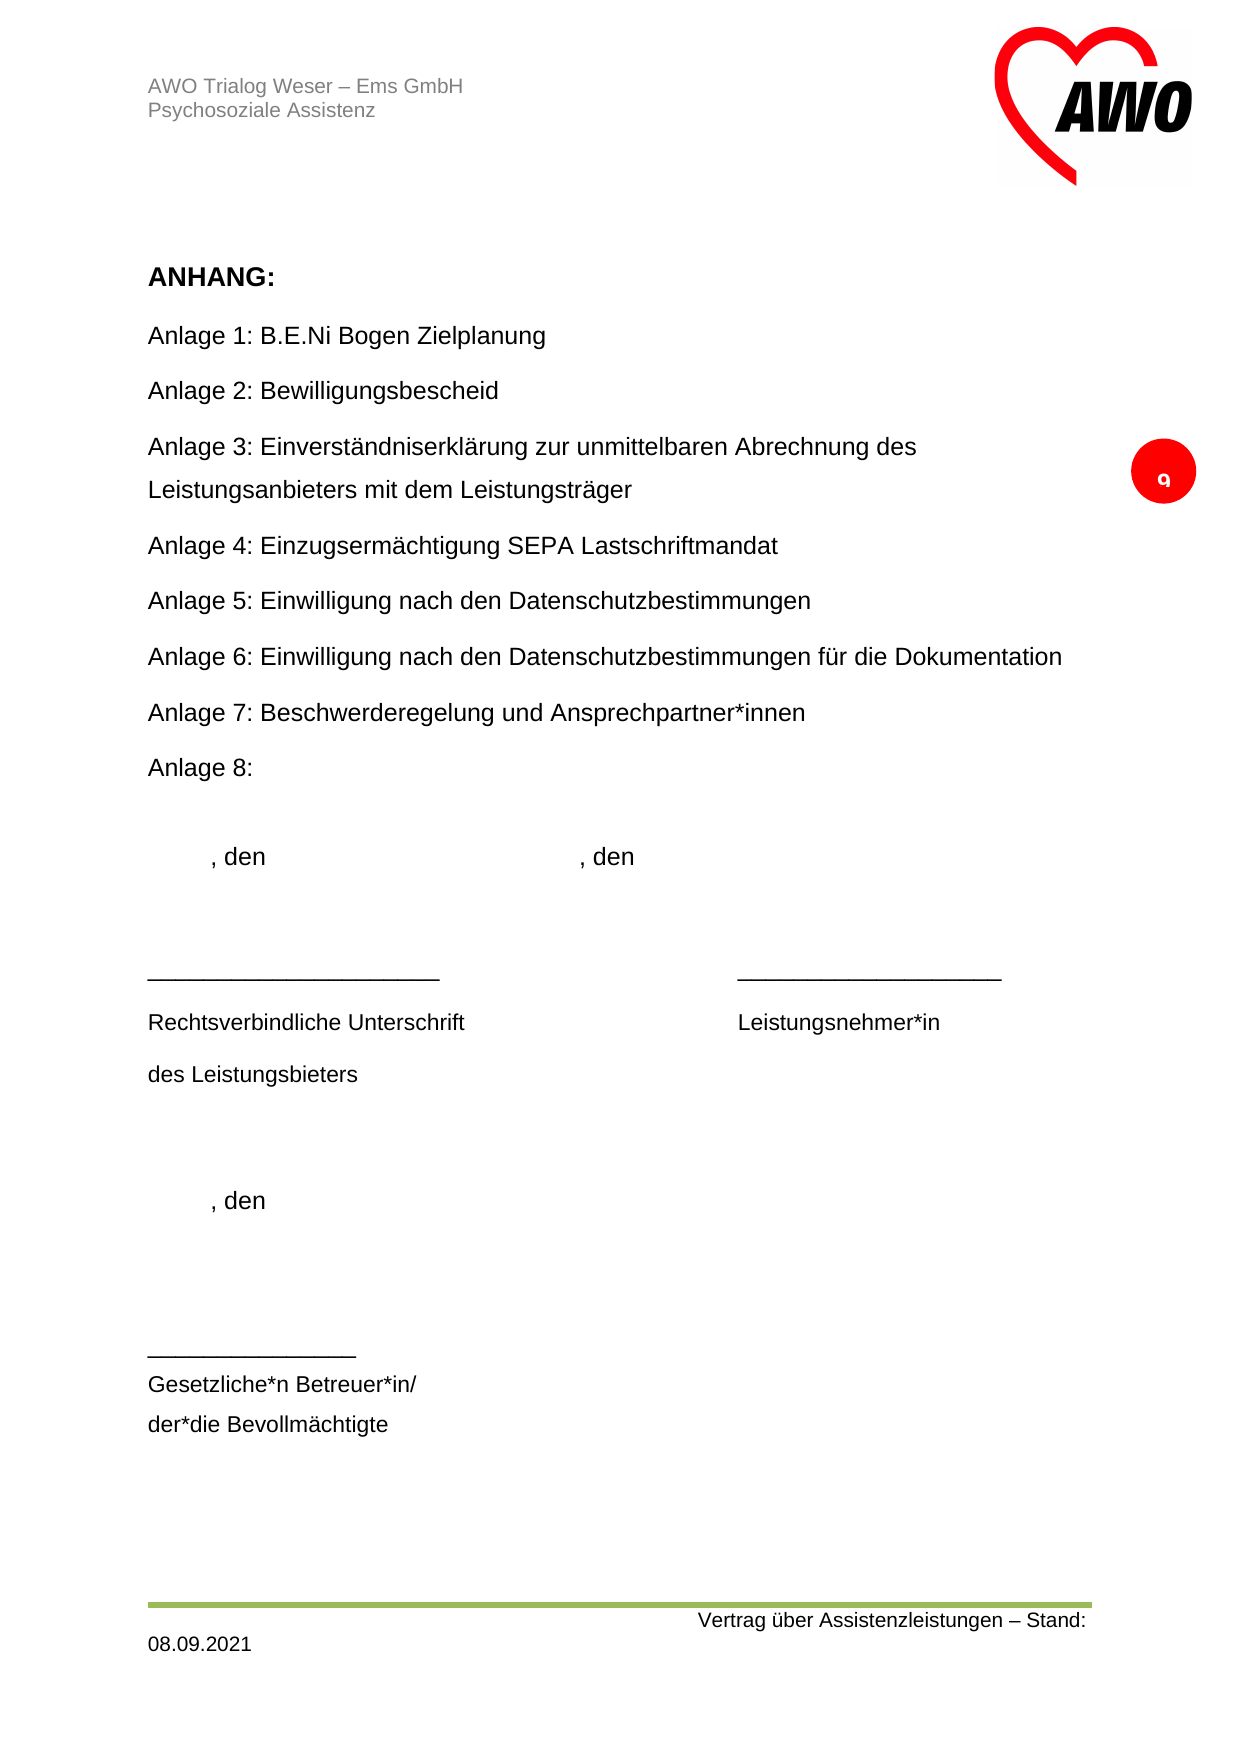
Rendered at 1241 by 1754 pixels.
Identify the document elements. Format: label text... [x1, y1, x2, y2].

text des Leistungsbieters [148, 1061, 1092, 1087]
text Anlage 1: B.E.Ni Bogen Zielplanung [148, 321, 1092, 349]
picture [994, 27, 1192, 186]
text Anlage 6: Einwilligung nach den Datenschutzbestimmungen für die Dokumentation [148, 642, 1092, 671]
text , den , den [148, 842, 1092, 871]
text , den [148, 1186, 1092, 1215]
text _____________________ ___________________ [148, 953, 1092, 982]
subtitle Anhang: [148, 261, 1092, 292]
text _______________ [148, 1330, 1092, 1359]
text Anlage 3: Einverständniserklärung zur unmittelbaren Abrechnung des Leistungsanbieters mit dem Leistungsträger [148, 432, 1092, 504]
text Anlage 4: Einzugsermächtigung SEPA Lastschriftmandat [148, 531, 1092, 559]
text Rechtsverbindliche Unterschrift Leistungsnehmer*in [148, 1009, 1092, 1035]
text Anlage 8: [148, 753, 1092, 782]
text Anlage 7: Beschwerderegelung und Ansprechpartner*innen [148, 697, 1092, 726]
text Gesetzliche*n Betreuer*in/ der*die Bevollmächtigte [148, 1371, 1092, 1437]
text Anlage 2: Bewilligungsbescheid [148, 376, 1092, 405]
text Anlage 5: Einwilligung nach den Datenschutzbestimmungen [148, 586, 1092, 615]
